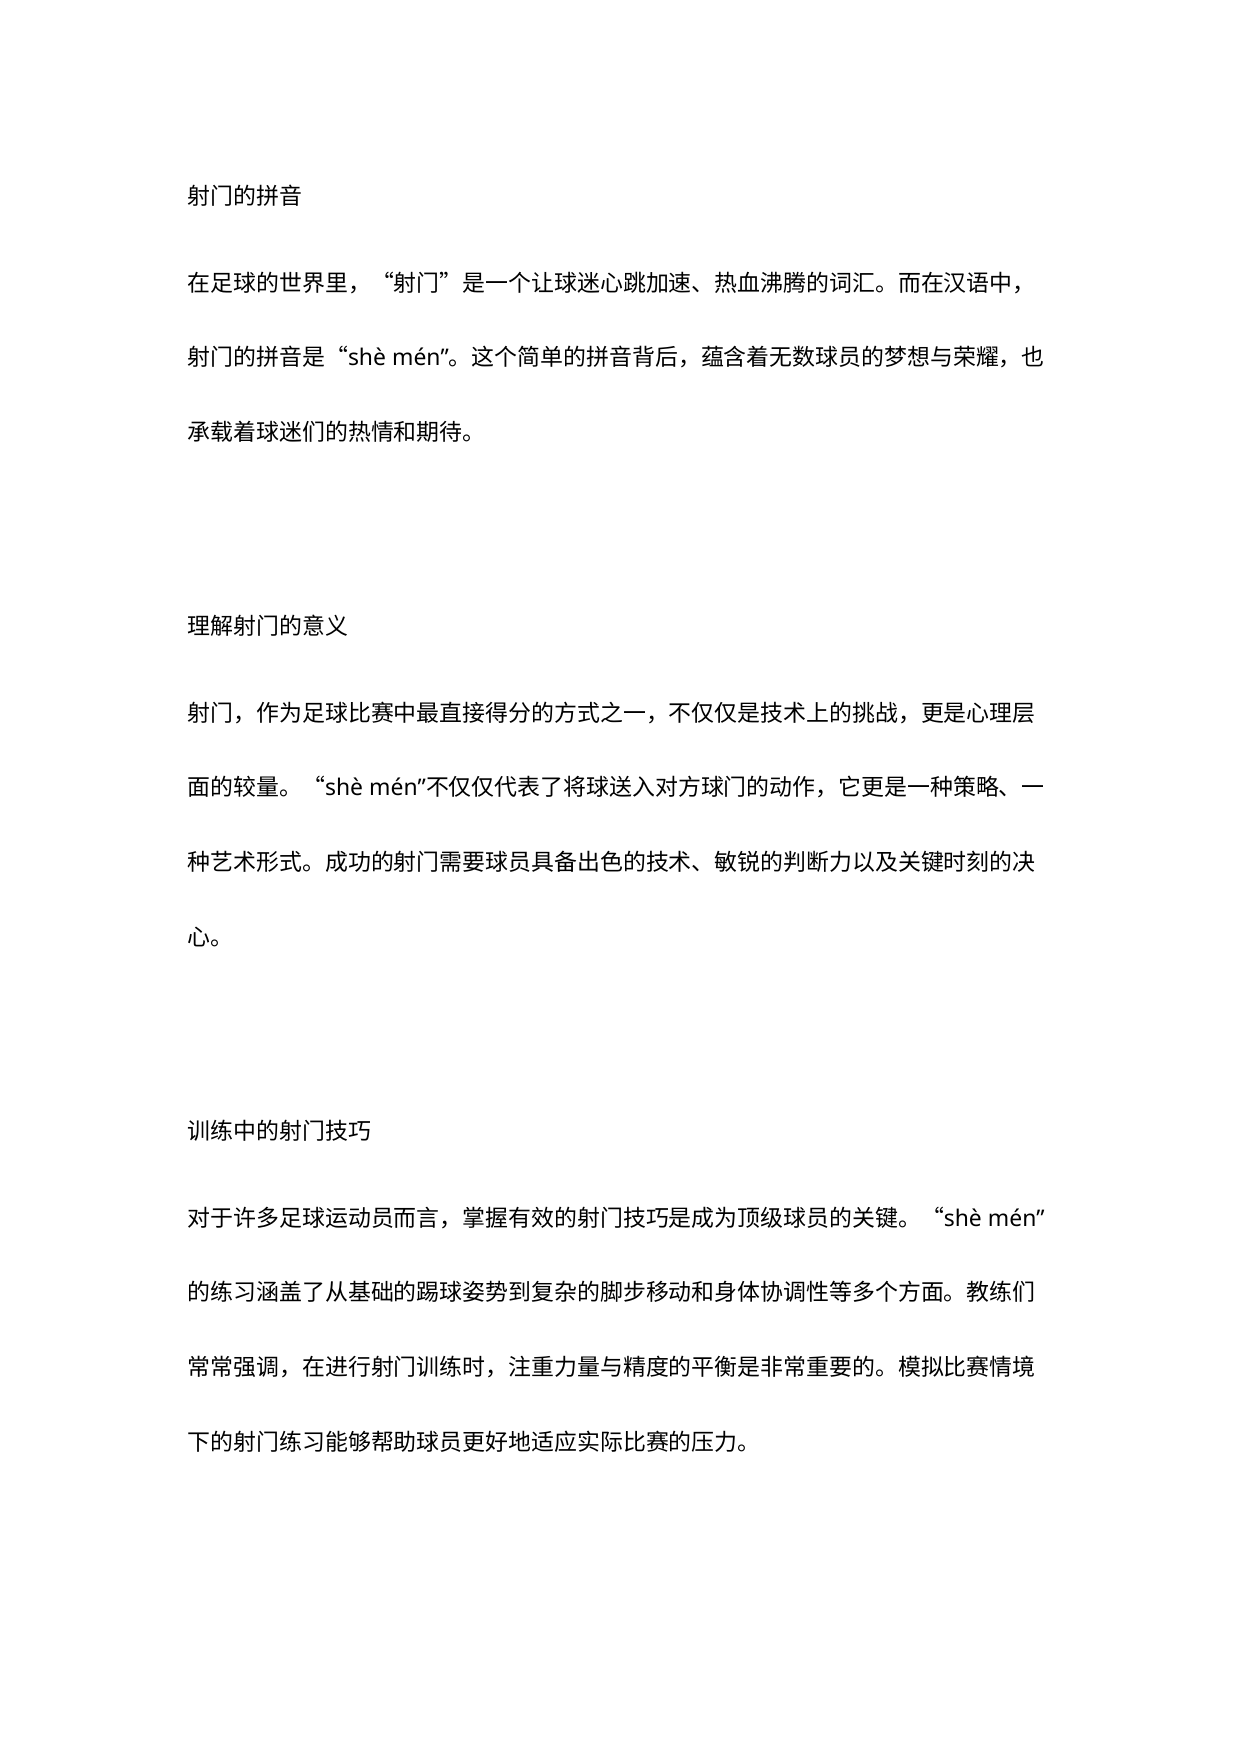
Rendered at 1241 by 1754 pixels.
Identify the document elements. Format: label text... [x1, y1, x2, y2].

text 训练中的射门技巧 [187, 1097, 1053, 1162]
text 理解射门的意义 [187, 592, 1053, 657]
text 对于许多足球运动员而言，掌握有效的射门技巧是成为顶级球员的关键。“shè mén”的练习涵盖了从基础的踢球姿势到复杂的脚步移动和身体协调性等多个方面。教练们常常强调，在进行射门训练时，注重力量与精度的平衡是非常重要的。模拟比赛情境下的射门练习能够帮助球员更好地适应实际比赛的压力。 [187, 1184, 1053, 1473]
text 射门，作为足球比赛中最直接得分的方式之一，不仅仅是技术上的挑战，更是心理层面的较量。“shè mén”不仅仅代表了将球送入对方球门的动作，它更是一种策略、一种艺术形式。成功的射门需要球员具备出色的技术、敏锐的判断力以及关键时刻的决心。 [187, 679, 1053, 968]
text 在足球的世界里，“射门”是一个让球迷心跳加速、热血沸腾的词汇。而在汉语中，射门的拼音是“shè mén”。这个简单的拼音背后，蕴含着无数球员的梦想与荣耀，也承载着球迷们的热情和期待。 [187, 248, 1053, 463]
text 射门的拼音 [187, 162, 1053, 227]
